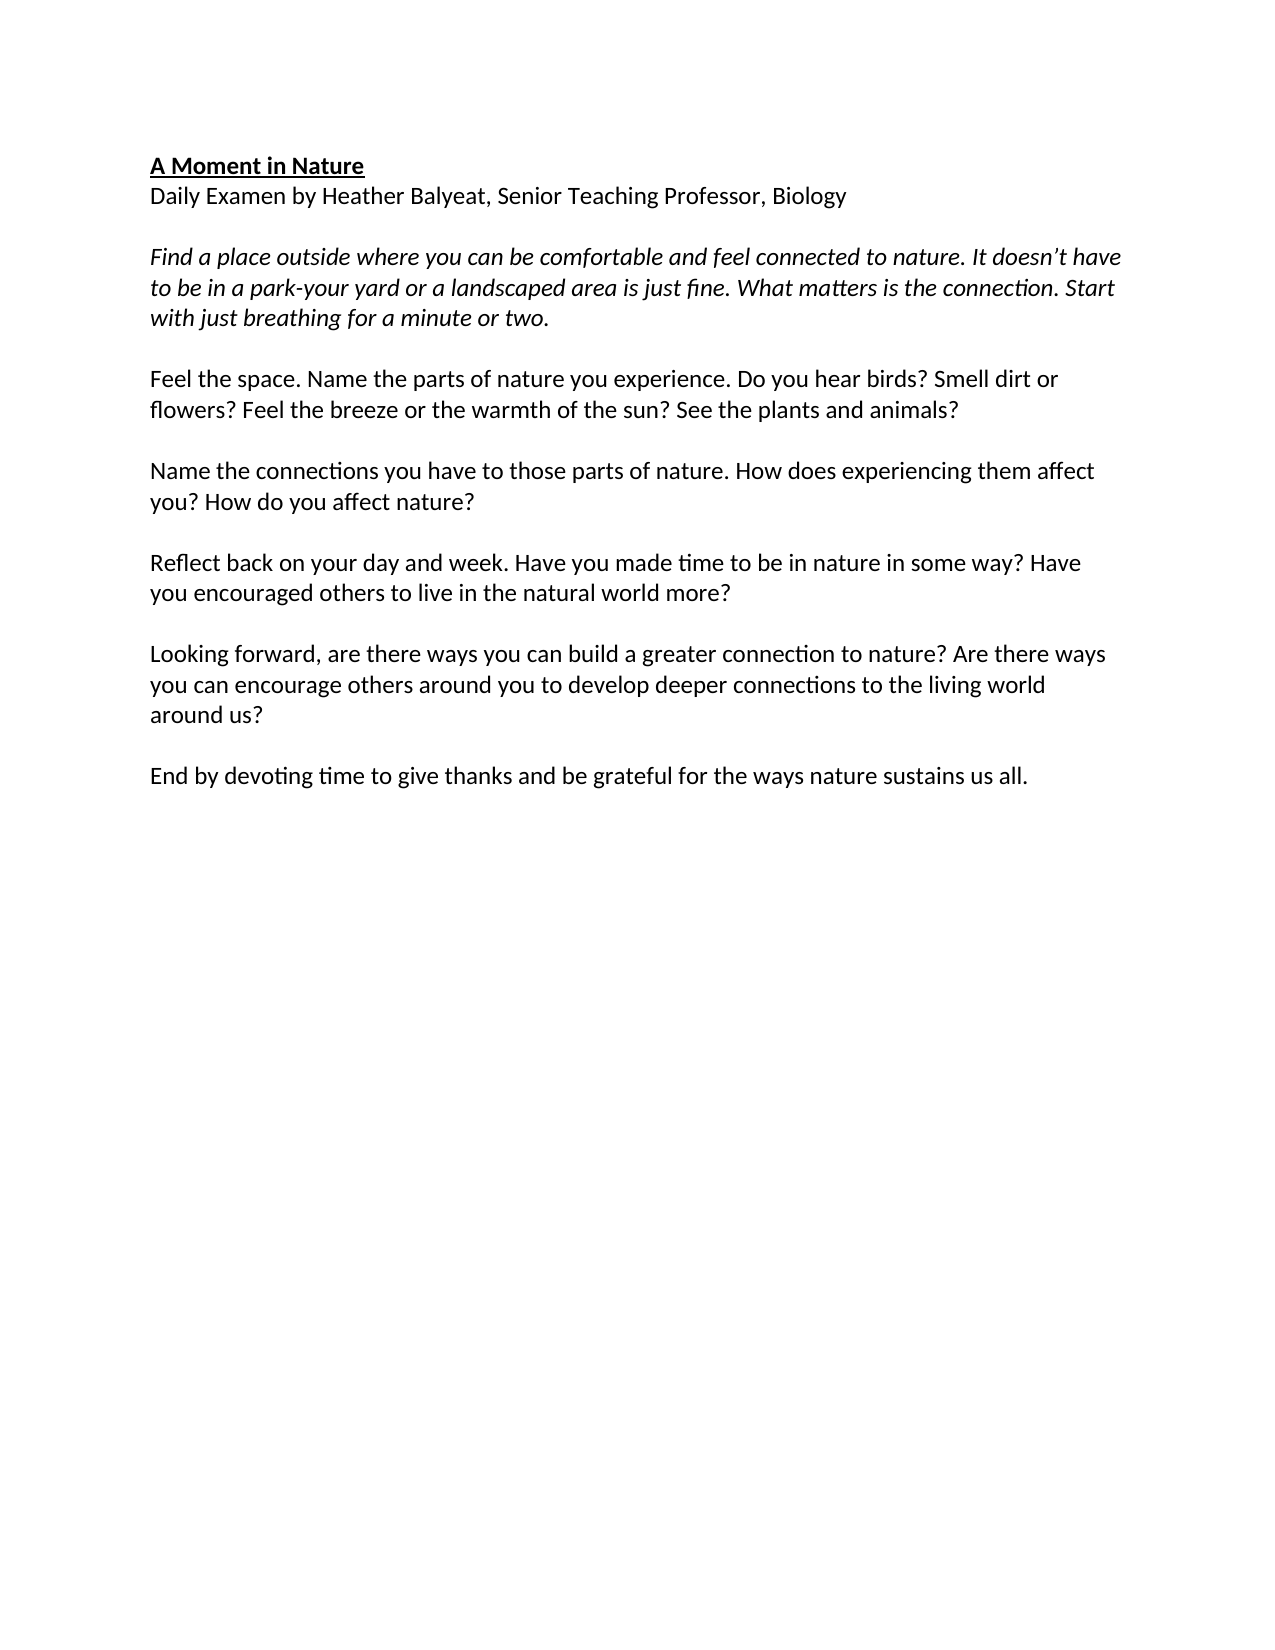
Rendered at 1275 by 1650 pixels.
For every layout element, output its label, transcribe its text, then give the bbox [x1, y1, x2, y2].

text Reflect back on your day and week. Have you made time to be in nature in some way? Have you encouraged others to live in the natural world more? [150, 547, 1125, 608]
text Daily Examen by Heather Balyeat, Senior Teaching Professor, Biology [150, 181, 1125, 211]
text Feel the space. Name the parts of nature you experience. Do you hear birds? Smell dirt or flowers? Feel the breeze or the warmth of the sun? See the plants and animals? [150, 364, 1125, 425]
text Looking forward, are there ways you can build a greater connection to nature? Are there ways you can encourage others around you to develop deeper connections to the living world around us? [150, 638, 1125, 730]
text A Moment in Nature [150, 150, 1125, 181]
text Name the connections you have to those parts of nature. How does experiencing them affect you? How do you affect nature? [150, 455, 1125, 516]
text Find a place outside where you can be comfortable and feel connected to nature. It doesn’t have to be in a park-your yard or a landscaped area is just fine. What matters is the connection. Start with just breathing for a minute or two. [150, 242, 1125, 333]
text End by devoting time to give thanks and be grateful for the ways nature sustains us all. [150, 760, 1125, 791]
